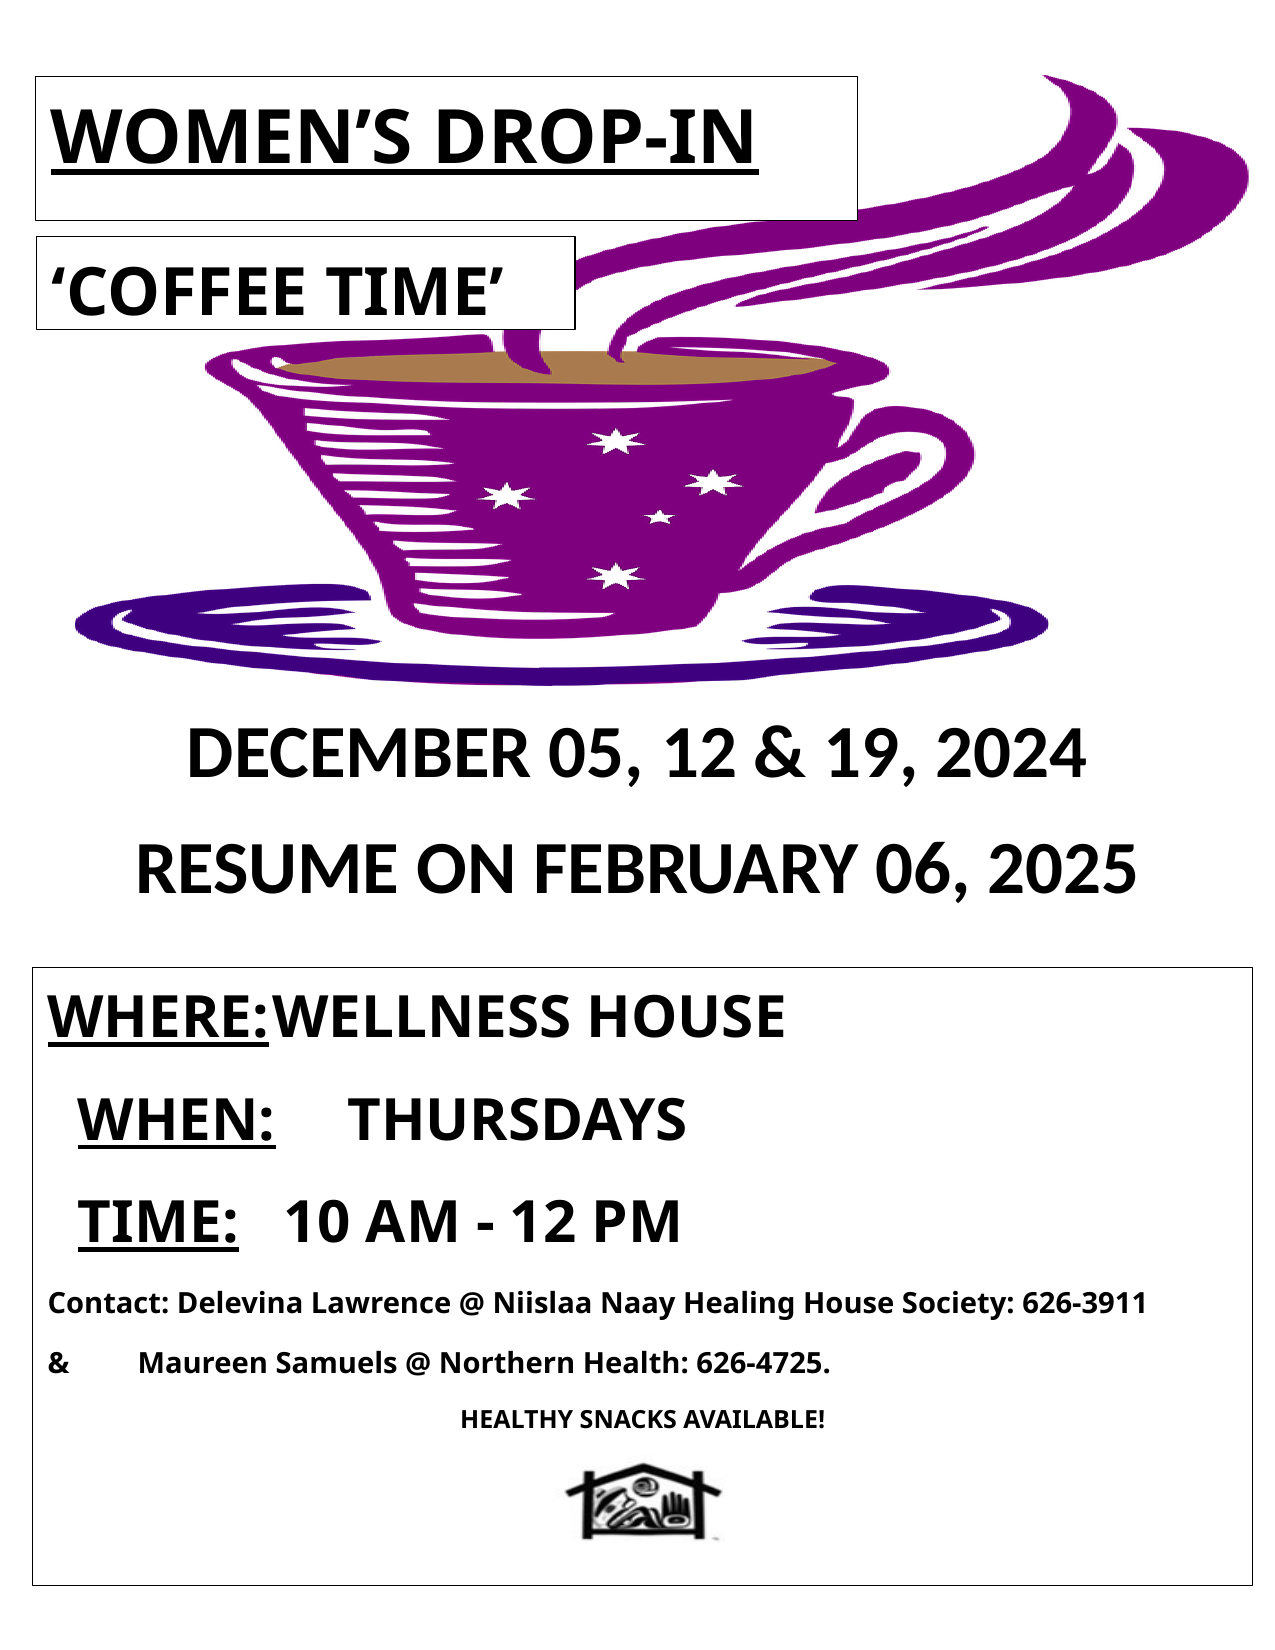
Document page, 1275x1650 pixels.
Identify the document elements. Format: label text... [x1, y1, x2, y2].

picture [554, 1455, 732, 1546]
text RESUME ON FEBRUARY 06, 2025 [75, 820, 1200, 912]
text DECEMBER 05, 12 & 19, 2024 [75, 705, 1200, 796]
picture [75, 75, 1249, 686]
